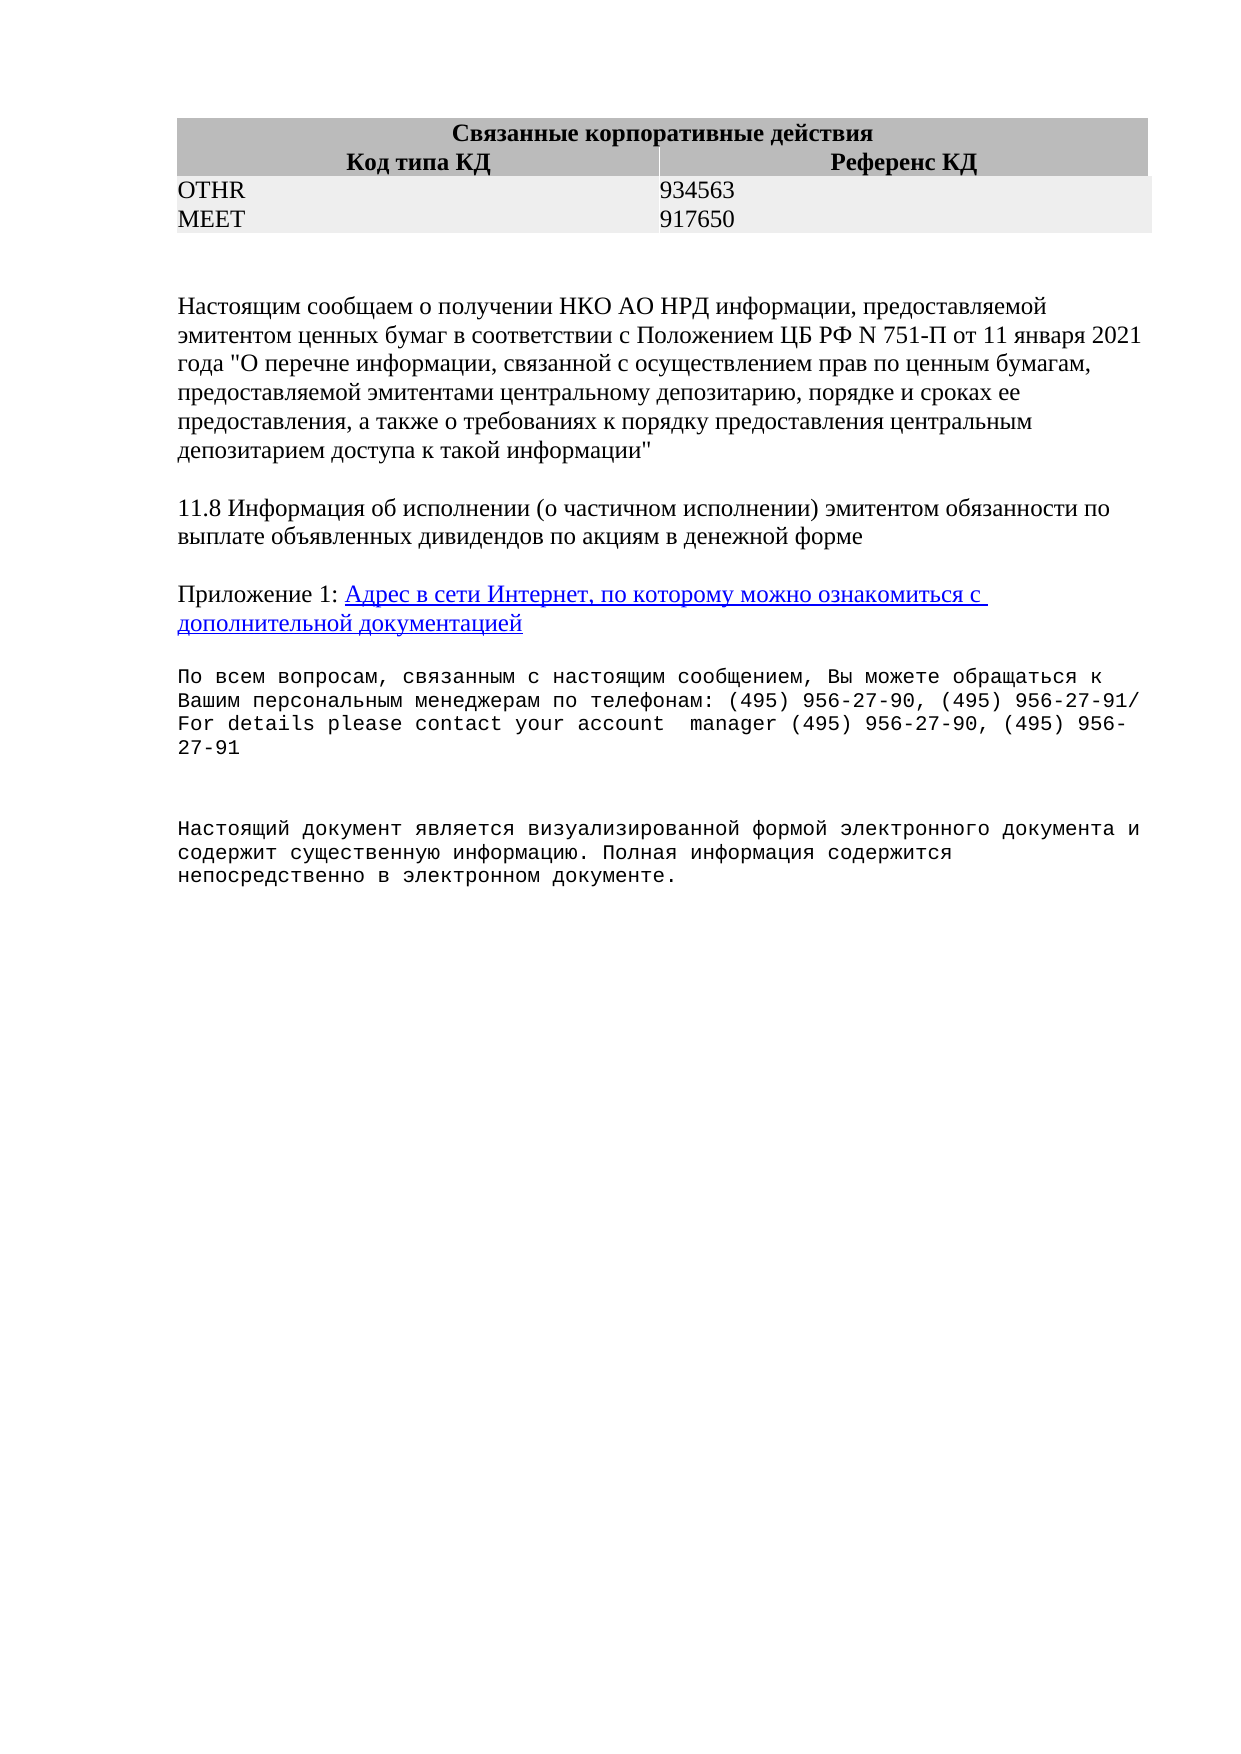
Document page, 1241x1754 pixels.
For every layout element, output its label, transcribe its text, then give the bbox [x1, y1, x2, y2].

text 11.8 Информация об исполнении (о частичном исполнении) эмитентом обязанности по выплате объявленных дивидендов по акциям в денежной форме [177, 493, 1152, 550]
table_cell Код типа КД [177, 147, 659, 176]
table_cell 934563 [660, 176, 1148, 204]
table_cell [1148, 204, 1152, 233]
table_header Связанные корпоративные действия [177, 118, 1148, 147]
table_cell Референс КД [660, 147, 1148, 176]
text Настоящим сообщаем о получении НКО АО НРД информации, предоставляемой эмитентом ценных бумаг в соответствии с Положением ЦБ РФ N 751-П от 11 января 2021 года "О перечне информации, связанной с осуществлением прав по ценным бумагам, предоставляемой эмитентами центральному депозитарию, порядке и сроках ее предоставления, а также о требованиях к порядку предоставления центральным депозитарием доступа к такой информации" [177, 291, 1152, 463]
text Настоящий документ является визуализированной формой электронного документа и содержит существенную информацию. Полная информация содержится непосредственно в электронном документе. [177, 818, 1152, 889]
table_cell OTHR [177, 176, 659, 204]
text По всем вопросам, связанным с настоящим сообщением, Вы можете обращаться к Вашим персональным менеджерам по телефонам: (495) 956-27-90, (495) 956-27-91/ For details please contact your account manager (495) 956-27-90, (495) 956-27-91 [177, 666, 1152, 761]
table_cell [1148, 176, 1152, 204]
text Приложение 1: Адрес в сети Интернет, по которому можно ознакомиться с дополнительной документацией [177, 579, 1152, 637]
table_cell MEET [177, 204, 659, 233]
table_cell 917650 [660, 204, 1148, 233]
